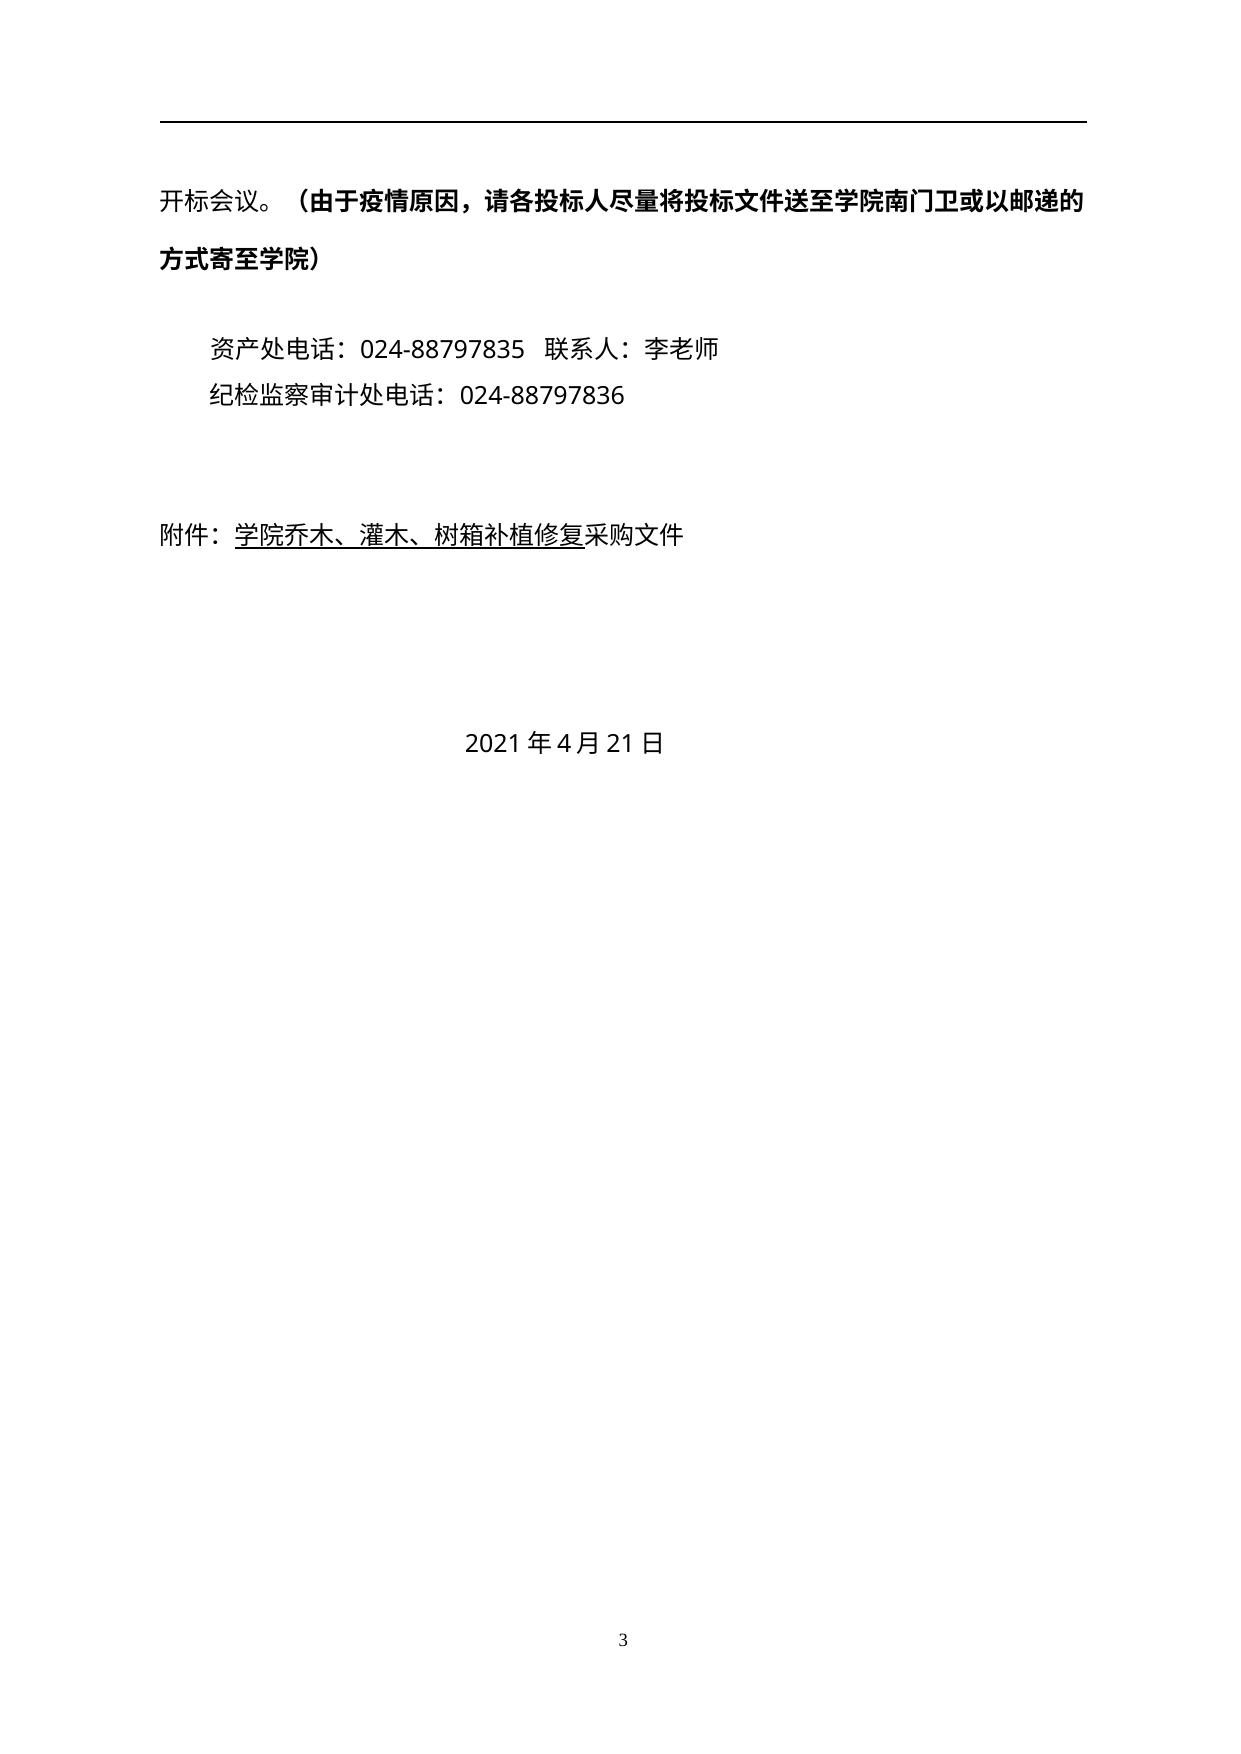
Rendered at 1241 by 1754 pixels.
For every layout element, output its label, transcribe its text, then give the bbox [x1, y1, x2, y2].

text 2021年4月21日 [159, 723, 1087, 759]
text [159, 159, 1087, 276]
text 纪检监察审计处电话：024-88797836 [159, 368, 1087, 414]
text 资产处电话：024-88797835 联系人：李老师 [159, 322, 1087, 368]
text 附件：学院乔木、灌木、树箱补植修复采购文件 [159, 516, 1087, 552]
